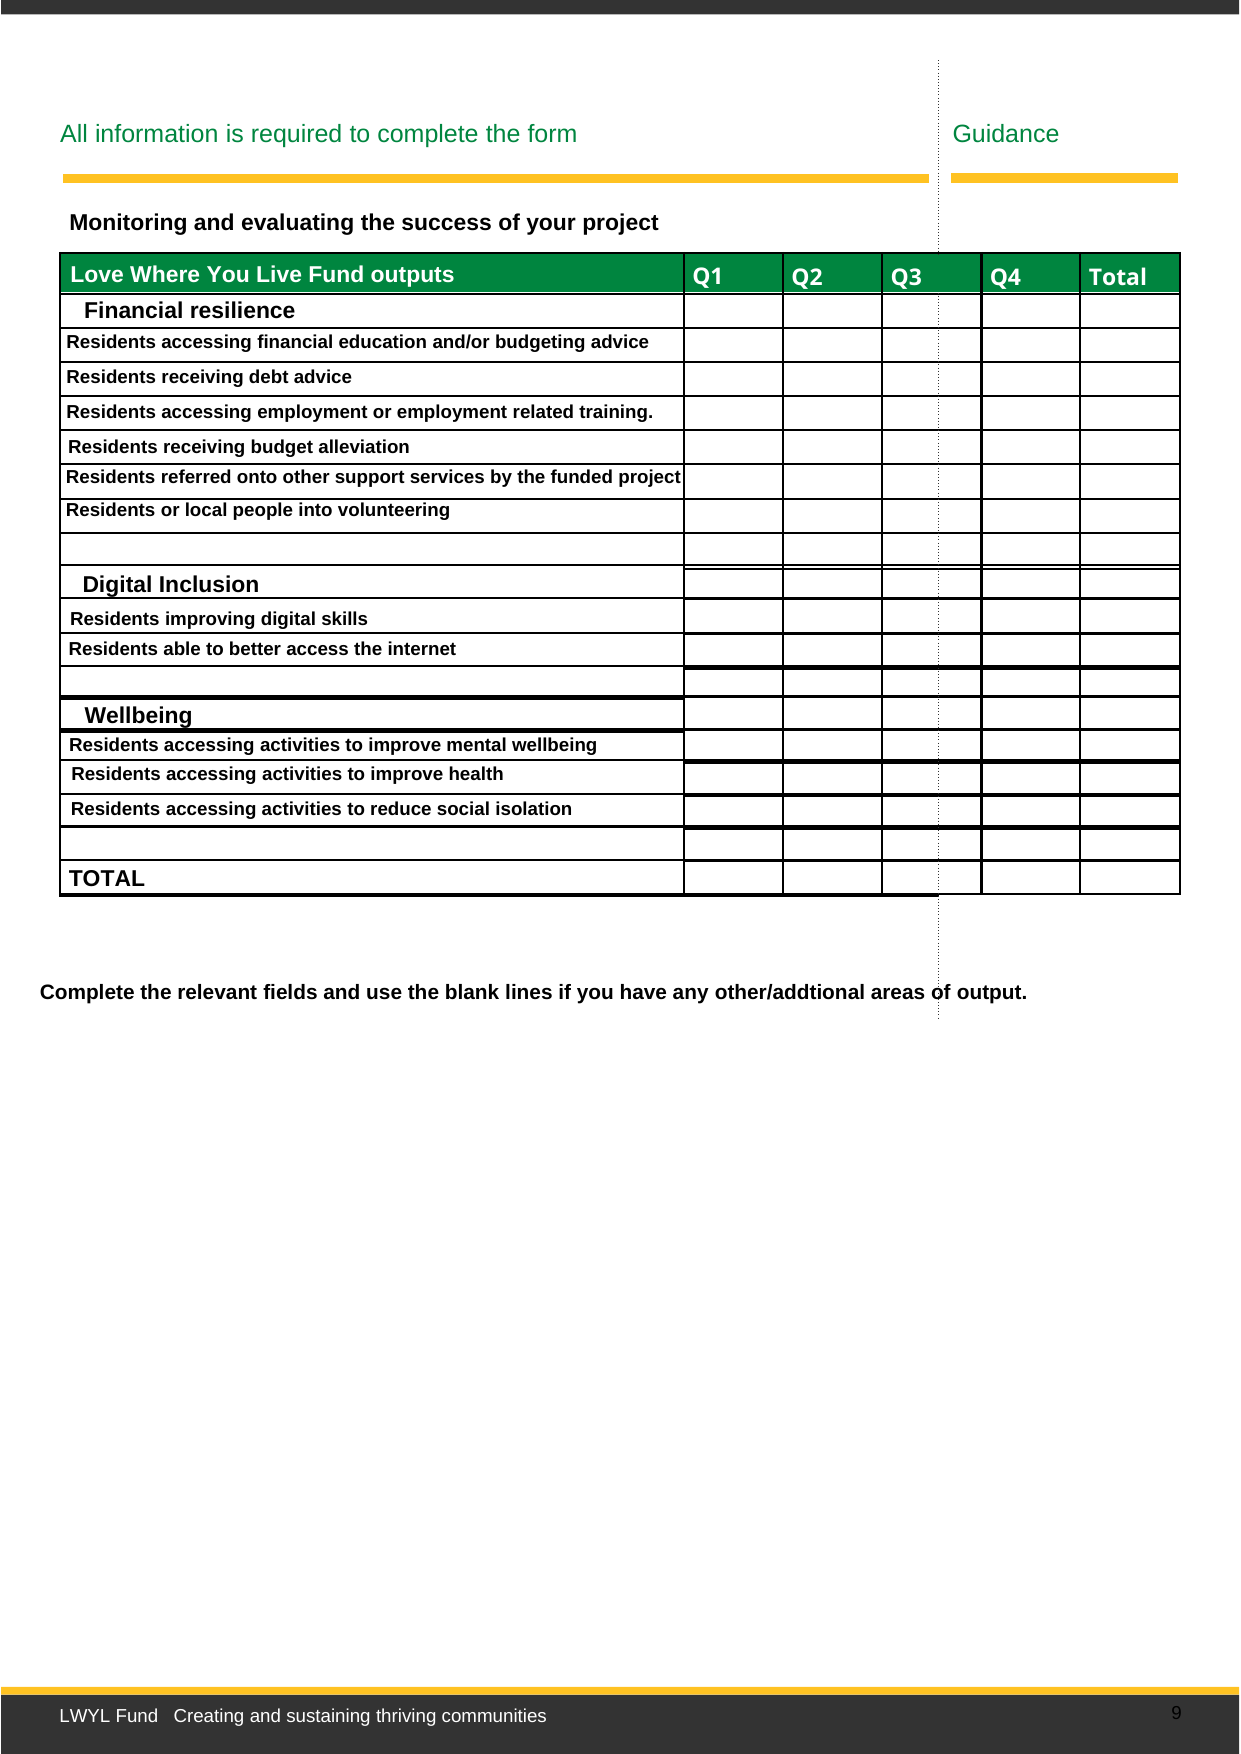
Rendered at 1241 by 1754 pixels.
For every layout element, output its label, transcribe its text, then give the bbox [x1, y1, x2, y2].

text Complete the relevant fields and use the blank lines if you have any other/addtional areas of output. [39, 979, 1188, 1003]
